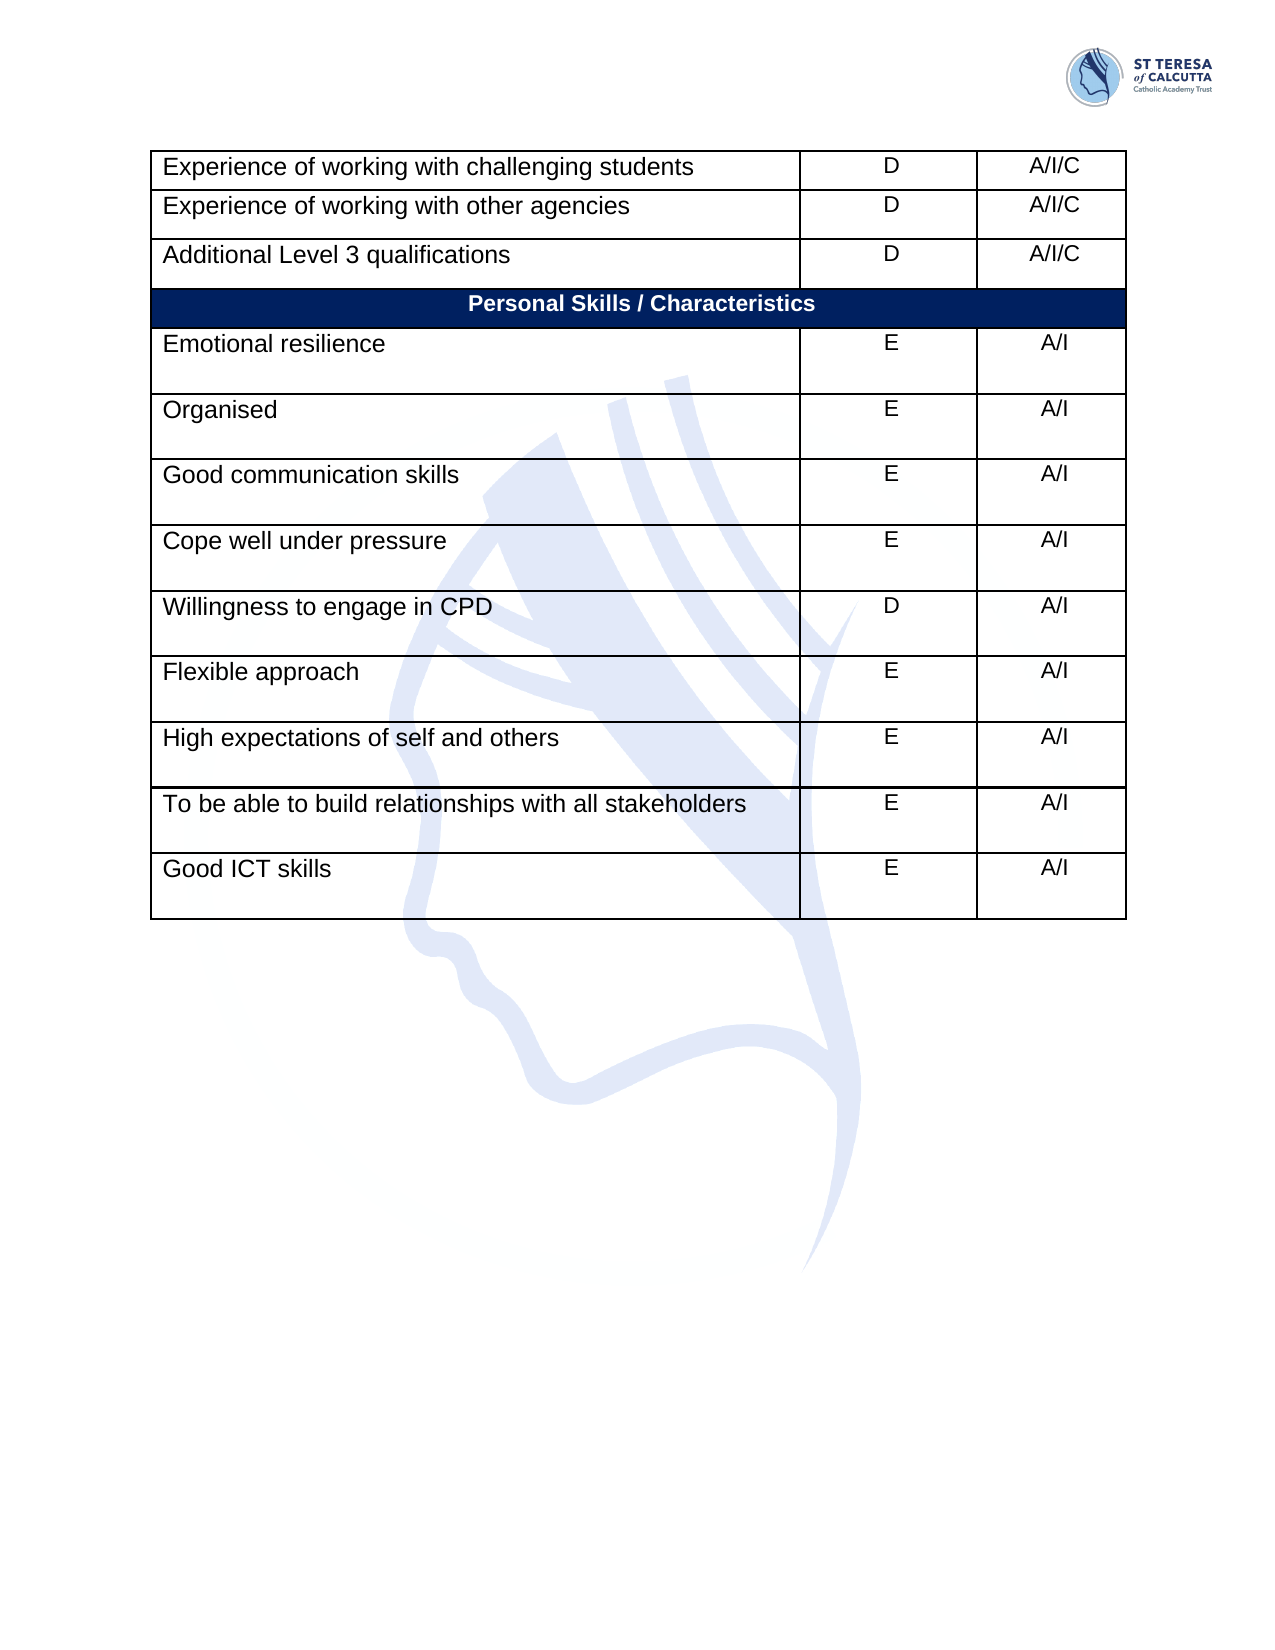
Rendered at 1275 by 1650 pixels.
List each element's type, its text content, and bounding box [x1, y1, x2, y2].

table_cell E [801, 329, 976, 393]
table_cell D [801, 240, 976, 287]
table_cell Additional Level 3 qualifications [152, 240, 799, 287]
table_cell Flexible approach [152, 657, 799, 721]
table_cell Experience of working with other agencies [152, 191, 799, 238]
table_cell A/I [978, 526, 1125, 589]
table_cell A/I/C [978, 240, 1125, 287]
table_cell Cope well under pressure [152, 526, 799, 589]
table_cell D [801, 592, 976, 655]
table_cell E [801, 789, 976, 852]
table_cell A/I [978, 460, 1125, 524]
table_cell E [801, 460, 976, 524]
table_cell E [801, 526, 976, 589]
table_cell A/I [978, 592, 1125, 655]
table_cell A/I [978, 657, 1125, 721]
table_cell Personal Skills / Characteristics [152, 290, 1125, 327]
table_cell A/I/C [978, 191, 1125, 238]
table_cell A/I [978, 854, 1125, 918]
table_cell E [801, 395, 976, 458]
table_cell E [801, 657, 976, 721]
picture [1059, 38, 1213, 112]
table_cell To be able to build relationships with all stakeholders [152, 789, 799, 852]
table_cell Willingness to engage in CPD [152, 592, 799, 655]
table_cell Good ICT skills [152, 854, 799, 918]
table_cell Good communication skills [152, 460, 799, 524]
table_cell A/I [978, 395, 1125, 458]
table_cell Emotional resilience [152, 329, 799, 393]
table_cell Organised [152, 395, 799, 458]
table_cell High expectations of self and others [152, 723, 799, 786]
table_cell A/I [978, 789, 1125, 852]
table_cell E [801, 723, 976, 786]
table_cell D [801, 152, 976, 189]
table_cell A/I [978, 723, 1125, 786]
table_cell E [801, 854, 976, 918]
table_cell Experience of working with challenging students [152, 152, 799, 189]
table_cell A/I [978, 329, 1125, 393]
table_cell A/I/C [978, 152, 1125, 189]
table_cell D [801, 191, 976, 238]
